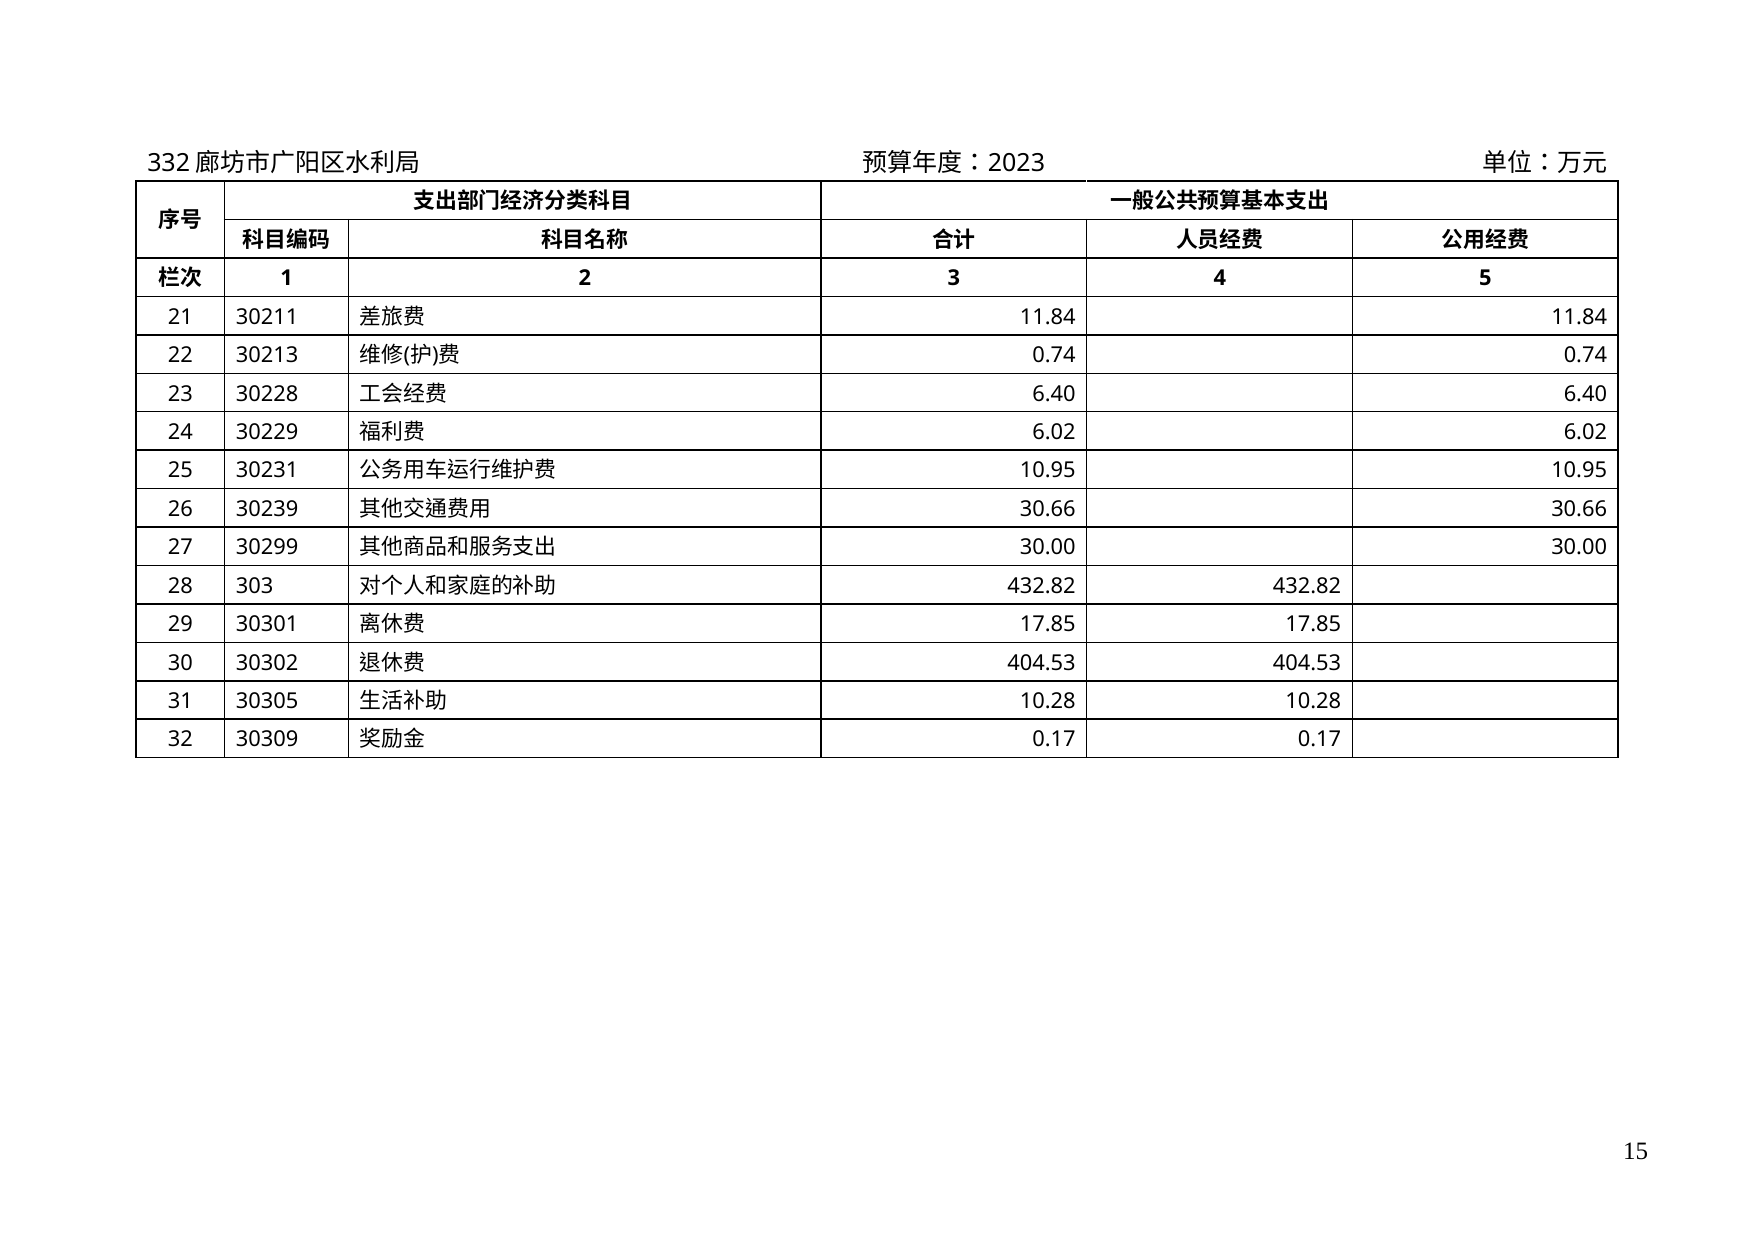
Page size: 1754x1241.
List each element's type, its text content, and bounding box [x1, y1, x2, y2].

table_cell [1087, 374, 1352, 411]
table_cell 5 [1353, 259, 1617, 296]
table_cell 其他商品和服务支出 [349, 528, 820, 564]
table_cell 1 [225, 259, 348, 296]
table_cell [1353, 643, 1617, 680]
table_cell 6.02 [822, 412, 1086, 449]
table_cell 17.85 [1087, 605, 1352, 641]
table_cell 0.74 [1353, 336, 1617, 372]
table_cell [1087, 297, 1352, 334]
table_cell 30.00 [822, 528, 1086, 564]
table_cell [1087, 489, 1352, 526]
table_cell 4 [1087, 259, 1352, 296]
table_cell 福利费 [349, 412, 820, 449]
table_cell 科目名称 [349, 220, 820, 257]
table_cell 30 [137, 643, 224, 680]
table_cell 10.28 [1087, 682, 1352, 718]
table_cell 30211 [225, 297, 348, 334]
table_cell 栏次 [137, 259, 224, 296]
table_cell 退休费 [349, 643, 820, 680]
table_cell 0.74 [822, 336, 1086, 372]
table_cell 23 [137, 374, 224, 411]
table_cell 差旅费 [349, 297, 820, 334]
table_cell 404.53 [1087, 643, 1352, 680]
table_cell 科目编码 [225, 220, 348, 257]
table_cell 3 [822, 259, 1086, 296]
table_cell 30309 [225, 720, 348, 757]
table_cell 对个人和家庭的补助 [349, 566, 820, 603]
table_cell [1353, 682, 1617, 718]
table_cell 0.17 [822, 720, 1086, 757]
table_cell 30239 [225, 489, 348, 526]
table_header 预算年度：2023 [822, 143, 1086, 180]
table_cell 30299 [225, 528, 348, 564]
table_cell 26 [137, 489, 224, 526]
table_cell 21 [137, 297, 224, 334]
table_cell [1353, 605, 1617, 641]
table_cell 30302 [225, 643, 348, 680]
table_cell 合计 [822, 220, 1086, 257]
table_cell 303 [225, 566, 348, 603]
table_cell 2 [349, 259, 820, 296]
table_cell 公用经费 [1353, 220, 1617, 257]
table_cell 30213 [225, 336, 348, 372]
table_cell 6.40 [822, 374, 1086, 411]
table_cell 支出部门经济分类科目 [225, 182, 820, 219]
table_cell [1087, 336, 1352, 372]
table_cell 工会经费 [349, 374, 820, 411]
table_cell 30228 [225, 374, 348, 411]
table_cell 11.84 [1353, 297, 1617, 334]
table_cell 公务用车运行维护费 [349, 451, 820, 488]
table_cell 432.82 [1087, 566, 1352, 603]
table_cell 17.85 [822, 605, 1086, 641]
table_cell 27 [137, 528, 224, 564]
table_cell 6.02 [1353, 412, 1617, 449]
table_cell [1087, 412, 1352, 449]
table_cell [1087, 528, 1352, 564]
table_cell 一般公共预算基本支出 [822, 182, 1617, 219]
table_cell 25 [137, 451, 224, 488]
table_cell 432.82 [822, 566, 1086, 603]
table_cell [1087, 451, 1352, 488]
table_cell 奖励金 [349, 720, 820, 757]
table_header 332廊坊市广阳区水利局 [137, 143, 820, 180]
table_cell 30.66 [1353, 489, 1617, 526]
table_cell 30305 [225, 682, 348, 718]
table_cell 30.66 [822, 489, 1086, 526]
table_cell 32 [137, 720, 224, 757]
table_cell 其他交通费用 [349, 489, 820, 526]
table_cell [1353, 720, 1617, 757]
table_cell 10.28 [822, 682, 1086, 718]
table_cell 30301 [225, 605, 348, 641]
table_cell 22 [137, 336, 224, 372]
table_cell [1353, 566, 1617, 603]
table_cell 10.95 [1353, 451, 1617, 488]
table_cell 11.84 [822, 297, 1086, 334]
table_cell 生活补助 [349, 682, 820, 718]
table_cell 30231 [225, 451, 348, 488]
table_header 单位：万元 [1087, 143, 1617, 180]
table_cell 离休费 [349, 605, 820, 641]
table_cell 31 [137, 682, 224, 718]
table_cell 人员经费 [1087, 220, 1352, 257]
table_cell 维修(护)费 [349, 336, 820, 372]
table_cell 404.53 [822, 643, 1086, 680]
table_cell 0.17 [1087, 720, 1352, 757]
table_cell 24 [137, 412, 224, 449]
table_cell 30.00 [1353, 528, 1617, 564]
table_cell 29 [137, 605, 224, 641]
table_cell 6.40 [1353, 374, 1617, 411]
table_cell 30229 [225, 412, 348, 449]
table_cell 28 [137, 566, 224, 603]
table_cell 10.95 [822, 451, 1086, 488]
table_cell 序号 [137, 182, 224, 257]
